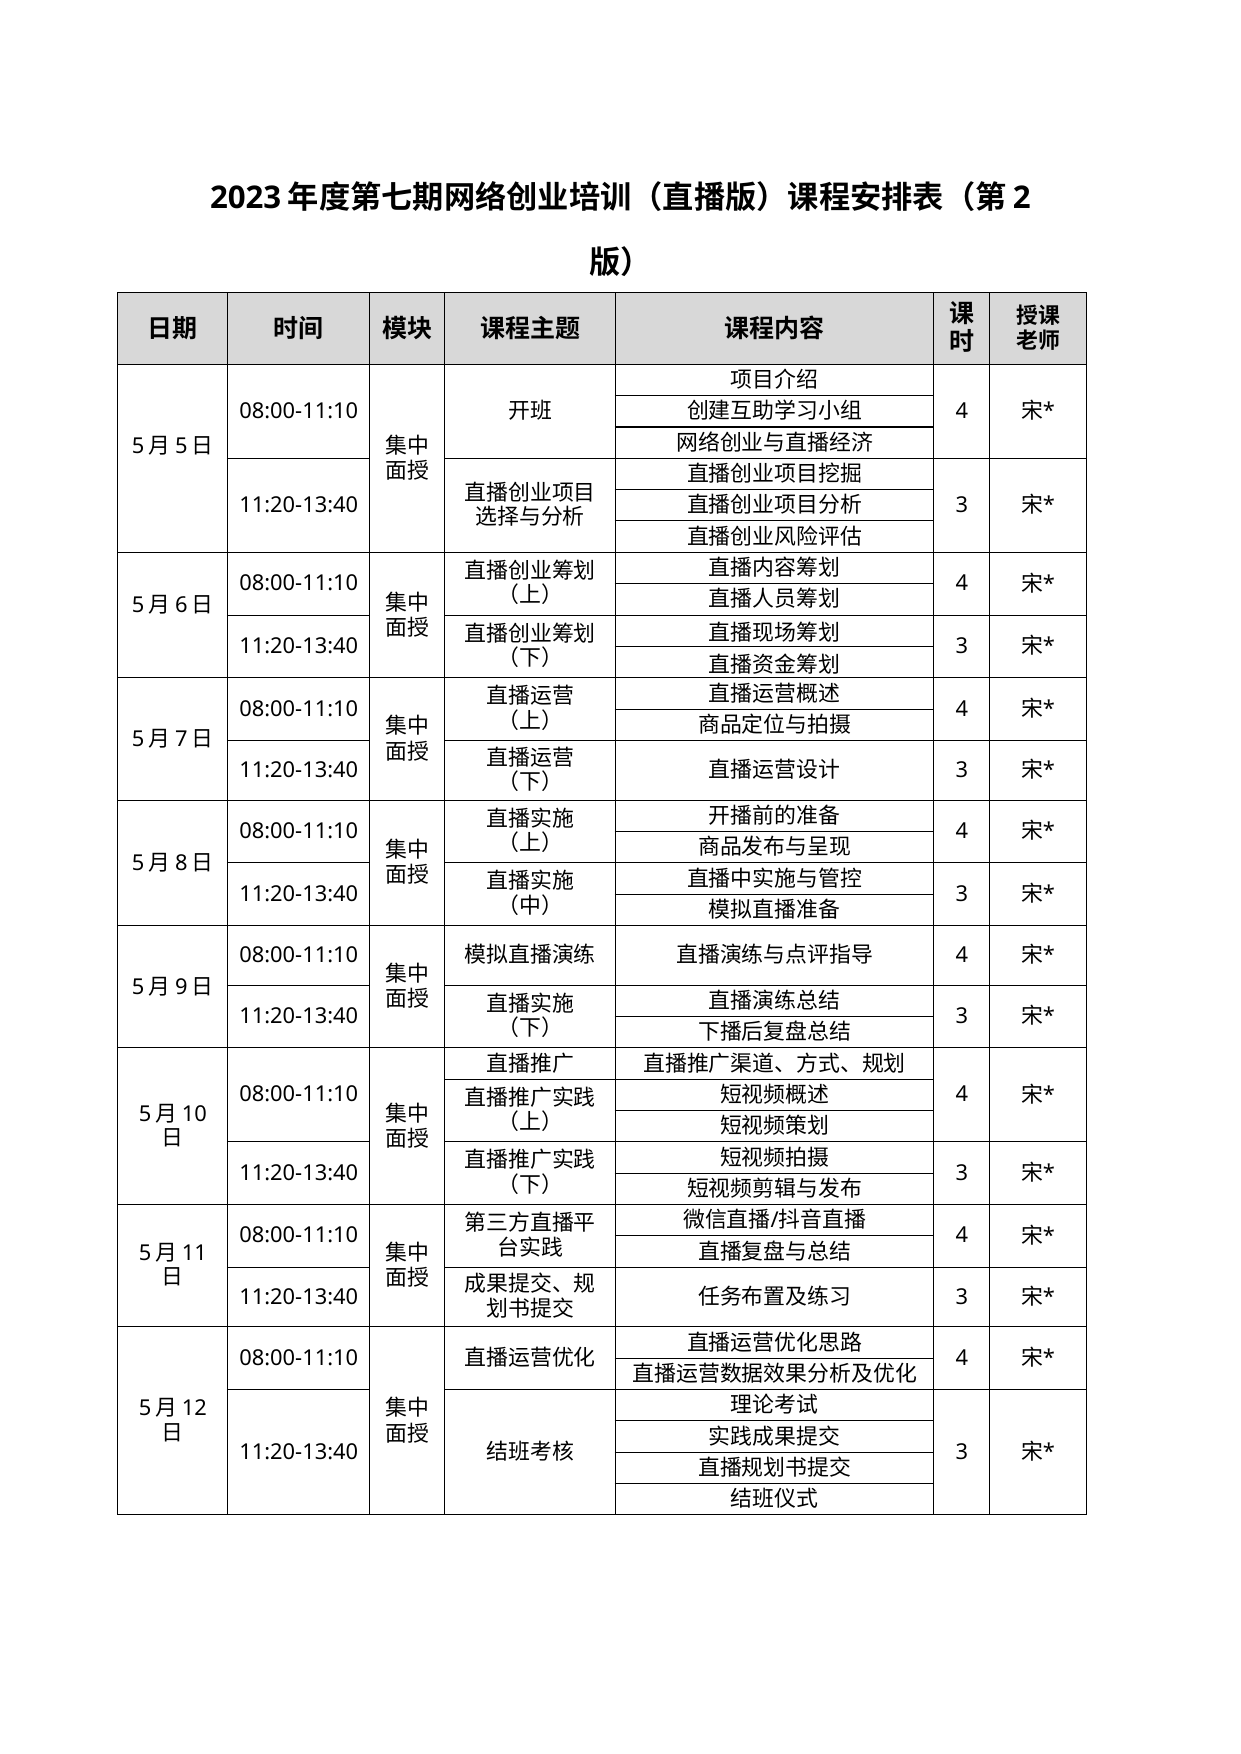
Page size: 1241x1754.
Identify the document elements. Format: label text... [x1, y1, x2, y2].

table_cell 商品发布与呈现 [616, 832, 933, 862]
table_cell 直播运营优化 [445, 1327, 615, 1389]
table_cell 直播运营概述 [616, 678, 933, 708]
table_cell 5月7日 [118, 678, 227, 799]
table_cell 4 [934, 1048, 989, 1141]
table_cell 理论考试 [616, 1390, 933, 1420]
table_cell 第三方直播平台实践 [445, 1205, 615, 1267]
table_header 模块 [370, 293, 444, 364]
table_cell 结班考核 [445, 1390, 615, 1514]
table_cell 08:00-11:10 [228, 553, 369, 614]
table_cell 3 [934, 986, 989, 1047]
table_cell 成果提交、规划书提交 [445, 1268, 615, 1326]
table_cell 08:00-11:10 [228, 678, 369, 740]
table_cell 直播创业项目选择与分析 [445, 459, 615, 552]
table_cell 直播内容筹划 [616, 553, 933, 583]
table_cell 直播创业项目分析 [616, 490, 933, 520]
table_cell 直播实施（中） [445, 863, 615, 925]
table_cell 直播运营（上） [445, 678, 615, 740]
table_cell 4 [934, 553, 989, 614]
table_cell 项目介绍 [616, 365, 933, 395]
table_cell 直播实施（下） [445, 986, 615, 1047]
table_cell 直播资金筹划 [616, 647, 933, 677]
table_cell 集中 面授 [370, 801, 444, 925]
table_cell 直播复盘与总结 [616, 1236, 933, 1267]
table_cell 3 [934, 1268, 989, 1326]
table_cell 直播推广 [445, 1048, 615, 1078]
table_cell 直播推广渠道、方式、规划 [616, 1048, 933, 1078]
table_cell 短视频拍摄 [616, 1142, 933, 1173]
table_cell 5月10日 [118, 1048, 227, 1204]
table_cell 实践成果提交 [616, 1421, 933, 1452]
table_cell 11:20-13:40 [228, 741, 369, 799]
table_cell 创建互助学习小组 [616, 396, 933, 426]
table_cell 11:20-13:40 [228, 986, 369, 1047]
table_cell 宋* [990, 986, 1086, 1047]
table_cell 开班 [445, 365, 615, 458]
table_cell 直播推广实践（下） [445, 1142, 615, 1204]
table_cell 宋* [990, 1142, 1086, 1204]
table_cell 集中 面授 [370, 926, 444, 1047]
table_cell 11:20-13:40 [228, 1142, 369, 1204]
table_cell 直播推广实践（上） [445, 1080, 615, 1141]
table_cell 3 [934, 1390, 989, 1514]
table_cell 模拟直播准备 [616, 895, 933, 925]
table_cell 宋* [990, 741, 1086, 799]
table_cell 直播创业筹划（上） [445, 553, 615, 614]
table_cell 08:00-11:10 [228, 1327, 369, 1389]
table_cell 3 [934, 863, 989, 925]
table_cell 集中 面授 [370, 678, 444, 799]
table_cell 3 [934, 616, 989, 677]
table_cell 宋* [990, 459, 1086, 552]
table_cell 直播运营（下） [445, 741, 615, 799]
table_header 课程主题 [445, 293, 615, 364]
table_cell 集中 面授 [370, 1327, 444, 1514]
table_cell 开播前的准备 [616, 801, 933, 831]
table_cell 3 [934, 1142, 989, 1204]
table_cell 08:00-11:10 [228, 1205, 369, 1267]
table_cell 模拟直播演练 [445, 926, 615, 984]
table_cell 宋* [990, 1327, 1086, 1389]
table_cell 08:00-11:10 [228, 1048, 369, 1141]
table_cell 11:20-13:40 [228, 616, 369, 677]
table_cell 宋* [990, 553, 1086, 614]
table_cell 5月8日 [118, 801, 227, 925]
table_cell 11:20-13:40 [228, 1268, 369, 1326]
text 2023年度第七期网络创业培训（直播版）课程安排表（第2版） [187, 162, 1053, 292]
table_cell 直播运营数据效果分析及优化 [616, 1359, 933, 1389]
table_cell 08:00-11:10 [228, 365, 369, 458]
table_cell 08:00-11:10 [228, 926, 369, 984]
table_cell 直播实施（上） [445, 801, 615, 862]
table_cell 下播后复盘总结 [616, 1017, 933, 1047]
table_cell 微信直播/抖音直播 [616, 1205, 933, 1235]
table_cell 宋* [990, 1048, 1086, 1141]
table_cell 5月5日 [118, 365, 227, 552]
table_cell 宋* [990, 678, 1086, 740]
table_header 课程内容 [616, 293, 933, 364]
table_cell 宋* [990, 801, 1086, 862]
table_cell 直播运营设计 [616, 741, 933, 799]
table_cell 结班仪式 [616, 1484, 933, 1514]
table_cell 4 [934, 801, 989, 862]
table_cell 5月12日 [118, 1327, 227, 1514]
table_cell 直播规划书提交 [616, 1453, 933, 1483]
table_cell 直播演练与点评指导 [616, 926, 933, 984]
table_cell 直播现场筹划 [616, 616, 933, 646]
table_cell 4 [934, 1327, 989, 1389]
table_cell 短视频策划 [616, 1111, 933, 1141]
table_cell 11:20-13:40 [228, 459, 369, 552]
table_cell 5月6日 [118, 553, 227, 677]
table_cell 直播人员筹划 [616, 584, 933, 614]
table_cell 商品定位与拍摄 [616, 710, 933, 740]
table_header 授课 老师 [990, 293, 1086, 364]
table_cell 4 [934, 1205, 989, 1267]
table_cell 直播创业筹划（下） [445, 616, 615, 677]
table_cell 集中 面授 [370, 1048, 444, 1204]
table_cell 4 [934, 365, 989, 458]
table_cell 宋* [990, 1390, 1086, 1514]
table_cell 集中 面授 [370, 365, 444, 552]
table_cell 4 [934, 926, 989, 984]
table_cell 3 [934, 741, 989, 799]
table_cell 宋* [990, 1268, 1086, 1326]
table_cell 直播演练总结 [616, 986, 933, 1016]
table_cell 集中 面授 [370, 553, 444, 677]
table_cell 宋* [990, 863, 1086, 925]
table_cell 网络创业与直播经济 [616, 428, 933, 458]
table_cell 直播运营优化思路 [616, 1327, 933, 1358]
table_cell 5月11日 [118, 1205, 227, 1326]
table_cell 直播中实施与管控 [616, 863, 933, 893]
table_cell 直播创业项目挖掘 [616, 459, 933, 489]
table_cell 5月9日 [118, 926, 227, 1047]
table_cell 11:20-13:40 [228, 1390, 369, 1514]
table_cell 4 [934, 678, 989, 740]
table_cell 11:20-13:40 [228, 863, 369, 925]
table_cell 直播创业风险评估 [616, 521, 933, 552]
table_header 课时 [934, 293, 989, 364]
table_cell 宋* [990, 1205, 1086, 1267]
table_cell 宋* [990, 616, 1086, 677]
table_cell 短视频概述 [616, 1080, 933, 1110]
table_cell 任务布置及练习 [616, 1268, 933, 1326]
table_header 日期 [118, 293, 227, 364]
table_cell 08:00-11:10 [228, 801, 369, 862]
table_cell 宋* [990, 926, 1086, 984]
table_header 时间 [228, 293, 369, 364]
table_cell 宋* [990, 365, 1086, 458]
table_cell 短视频剪辑与发布 [616, 1174, 933, 1204]
table_cell 3 [934, 459, 989, 552]
table_cell 集中 面授 [370, 1205, 444, 1326]
